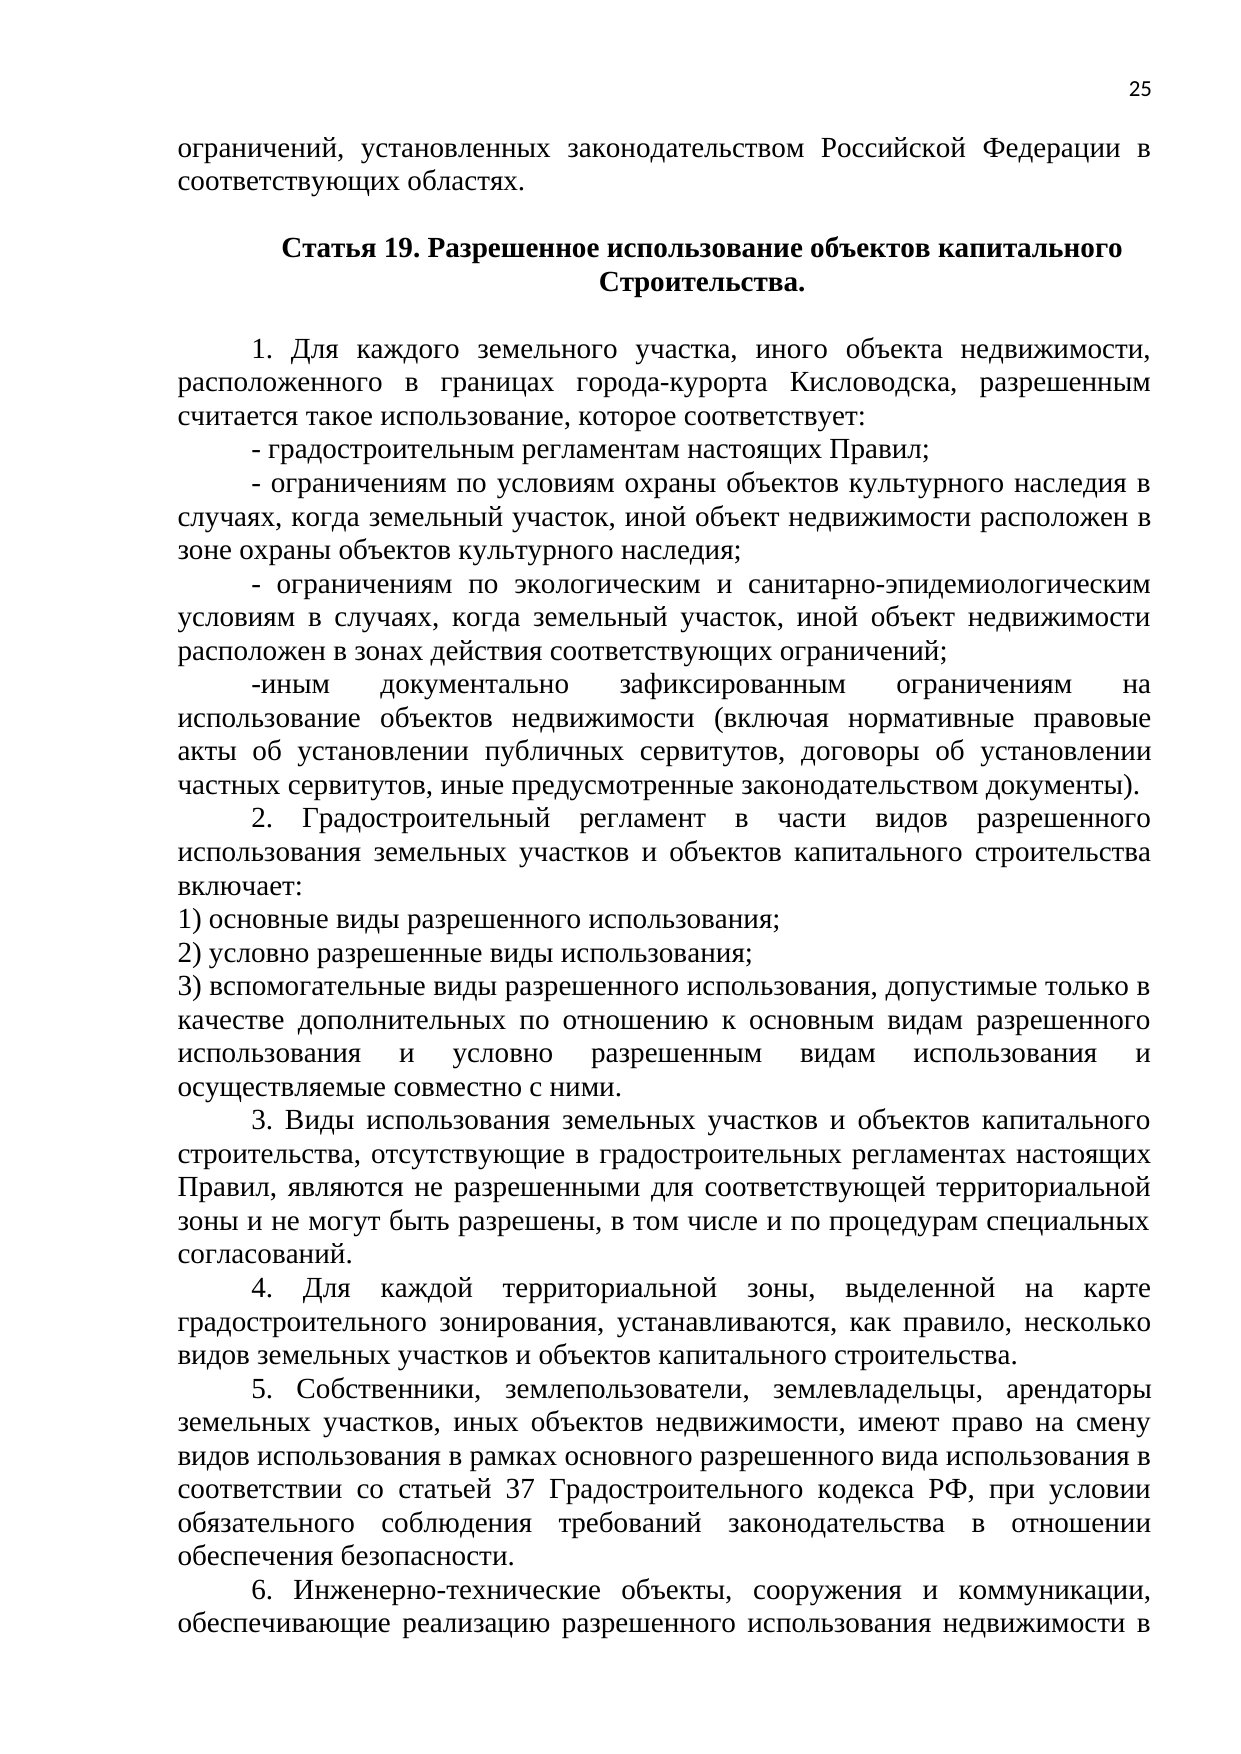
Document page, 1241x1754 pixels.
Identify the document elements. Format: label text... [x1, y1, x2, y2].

text - ограничениям по условиям охраны объектов культурного наследия в случаях, когда земельный участок, иной объект недвижимости расположен в зоне охраны объектов культурного наследия; [177, 465, 1152, 566]
text 1) основные виды разрешенного использования; [177, 901, 1152, 935]
text 4. Для каждой территориальной зоны, выделенной на карте градостроительного зонирования, устанавливаются, как правило, несколько видов земельных участков и объектов капитального строительства. [177, 1270, 1152, 1371]
text Строительства. [252, 264, 1152, 297]
text 1. Для каждого земельного участка, иного объекта недвижимости, расположенного в границах города-курорта Кисловодска, разрешенным считается такое использование, которое соответствует: [177, 331, 1152, 432]
text 2) условно разрешенные виды использования; [177, 935, 1152, 968]
text 3. Виды использования земельных участков и объектов капитального строительства, отсутствующие в градостроительных регламентах настоящих Правил, являются не разрешенными для соответствующей территориальной зоны и не могут быть разрешены, в том числе и по процедурам специальных согласований. [177, 1102, 1152, 1270]
text - ограничениям по экологическим и санитарно-эпидемиологическим условиям в случаях, когда земельный участок, иной объект недвижимости расположен в зонах действия соответствующих ограничений; [177, 566, 1152, 666]
text Статья 19. Разрешенное использование объектов капитального [252, 230, 1152, 264]
text 3) вспомогательные виды разрешенного использования, допустимые только в качестве дополнительных по отношению к основным видам разрешенного использования и условно разрешенным видам использования и осуществляемые совместно с ними. [177, 968, 1152, 1102]
text -иным документально зафиксированным ограничениям на использование объектов недвижимости (включая нормативные правовые акты об установлении публичных сервитутов, договоры об установлении частных сервитутов, иные предусмотренные законодательством документы). [177, 666, 1152, 801]
text - градостроительным регламентам настоящих Правил; [177, 432, 1152, 465]
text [177, 1572, 1152, 1639]
text 2. Градостроительный регламент в части видов разрешенного использования земельных участков и объектов капитального строительства включает: [177, 801, 1152, 901]
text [177, 130, 1152, 197]
text 5. Собственники, землепользователи, землевладельцы, арендаторы земельных участков, иных объектов недвижимости, имеют право на смену видов использования в рамках основного разрешенного вида использования в соответствии со статьей 37 Градостроительного кодекса РФ, при условии обязательного соблюдения требований законодательства в отношении обеспечения безопасности. [177, 1371, 1152, 1572]
